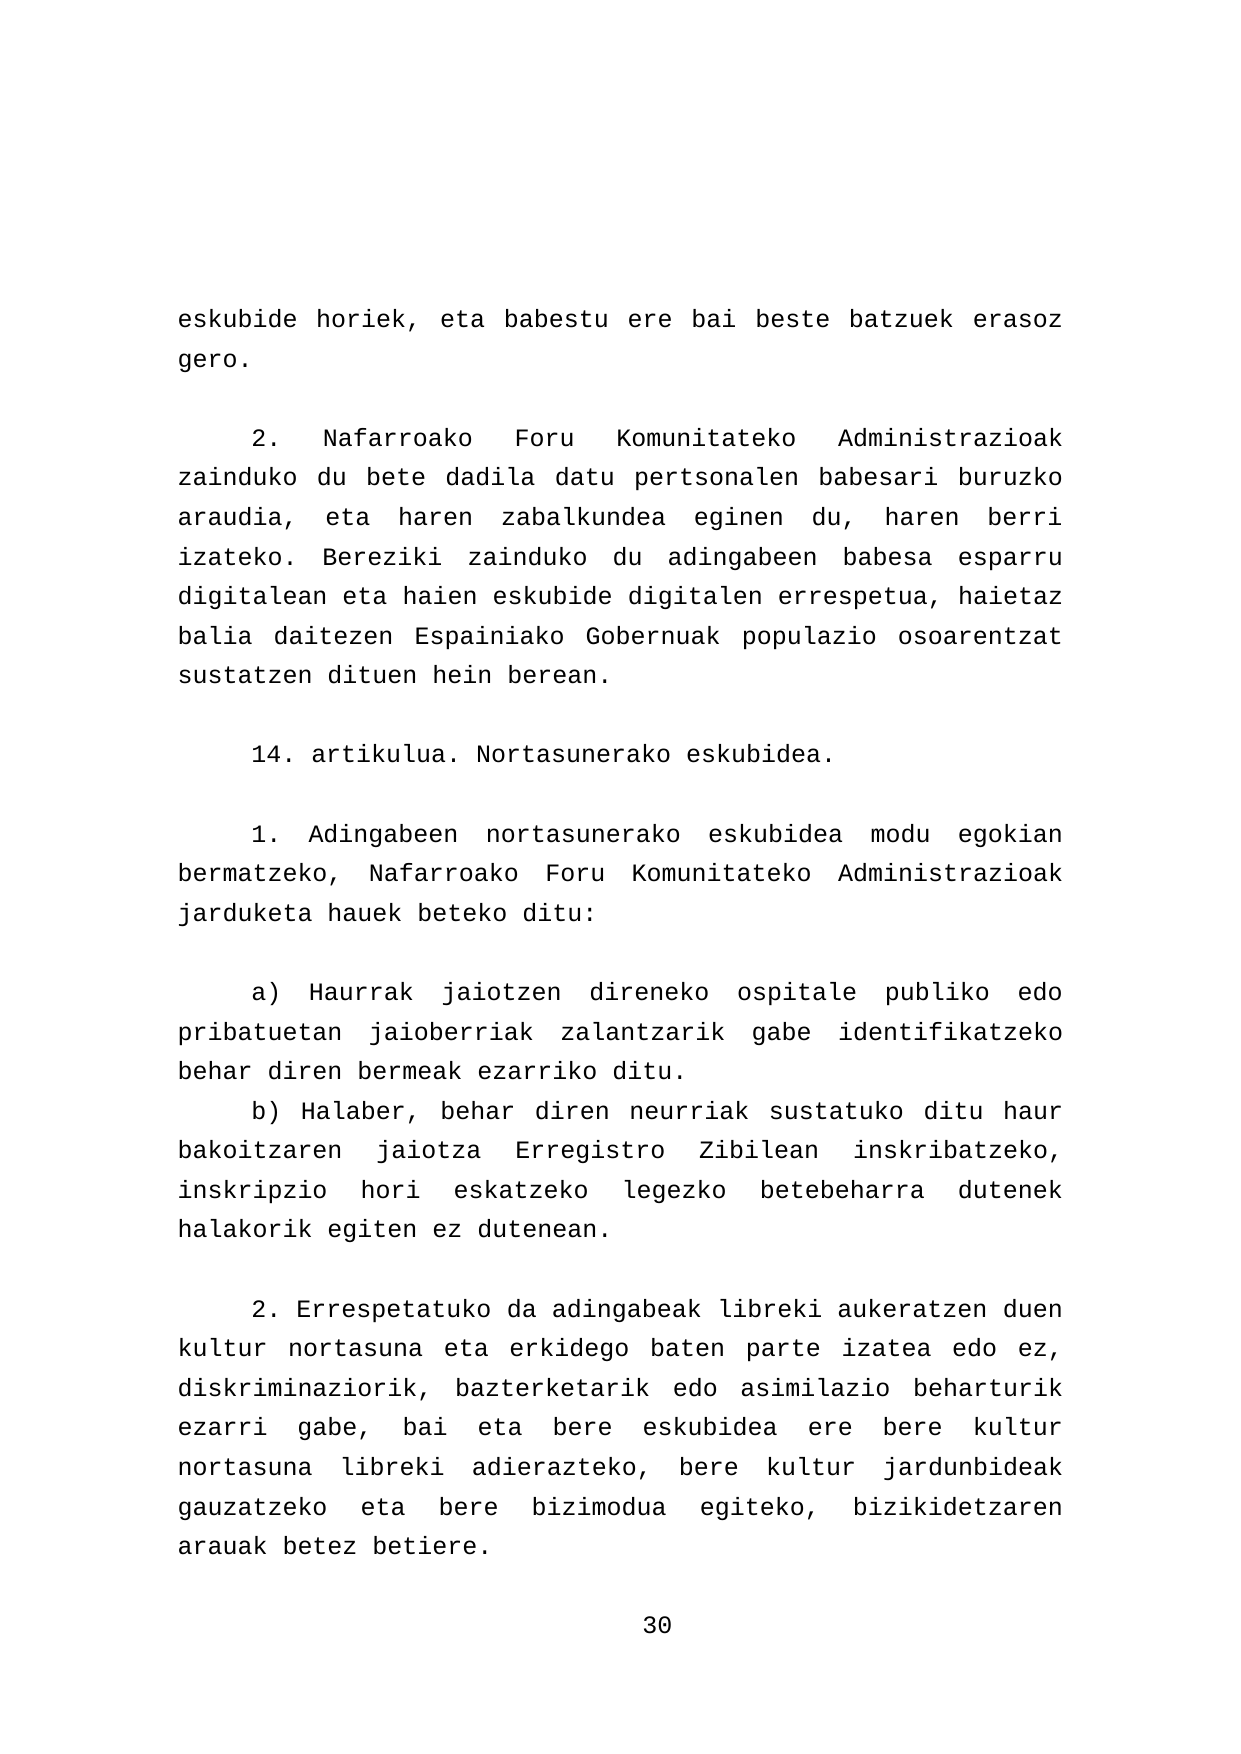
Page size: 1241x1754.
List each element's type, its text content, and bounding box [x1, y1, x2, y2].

text 2. Nafarroako Foru Komunitateko Administrazioak zainduko du bete dadila datu pertsonalen babesari buruzko araudia, eta haren zabalkundea eginen du, haren berri izateko. Bereziki zainduko du adingabeen babesa esparru digitalean eta haien eskubide digitalen errespetua, haietaz balia daitezen Espainiako Gobernuak populazio osoarentzat sustatzen dituen hein berean. [177, 414, 1063, 691]
text a) Haurrak jaiotzen direneko ospitale publiko edo pribatuetan jaioberriak zalantzarik gabe identifikatzeko behar diren bermeak ezarriko ditu. [177, 968, 1063, 1087]
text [177, 295, 1063, 374]
text 1. Adingabeen nortasunerako eskubidea modu egokian bermatzeko, Nafarroako Foru Komunitateko Administrazioak jarduketa hauek beteko ditu: [177, 810, 1063, 929]
text b) Halaber, behar diren neurriak sustatuko ditu haur bakoitzaren jaiotza Erregistro Zibilean inskribatzeko, inskripzio hori eskatzeko legezko betebeharra dutenek halakorik egiten ez dutenean. [177, 1087, 1063, 1245]
text 14. artikulua. Nortasunerako eskubidea. [177, 731, 1063, 770]
text 2. Errespetatuko da adingabeak libreki aukeratzen duen kultur nortasuna eta erkidego baten parte izatea edo ez, diskriminaziorik, bazterketarik edo asimilazio beharturik ezarri gabe, bai eta bere eskubidea ere bere kultur nortasuna libreki adierazteko, bere kultur jardunbideak gauzatzeko eta bere bizimodua egiteko, bizikidetzaren arauak betez betiere. [177, 1285, 1063, 1562]
